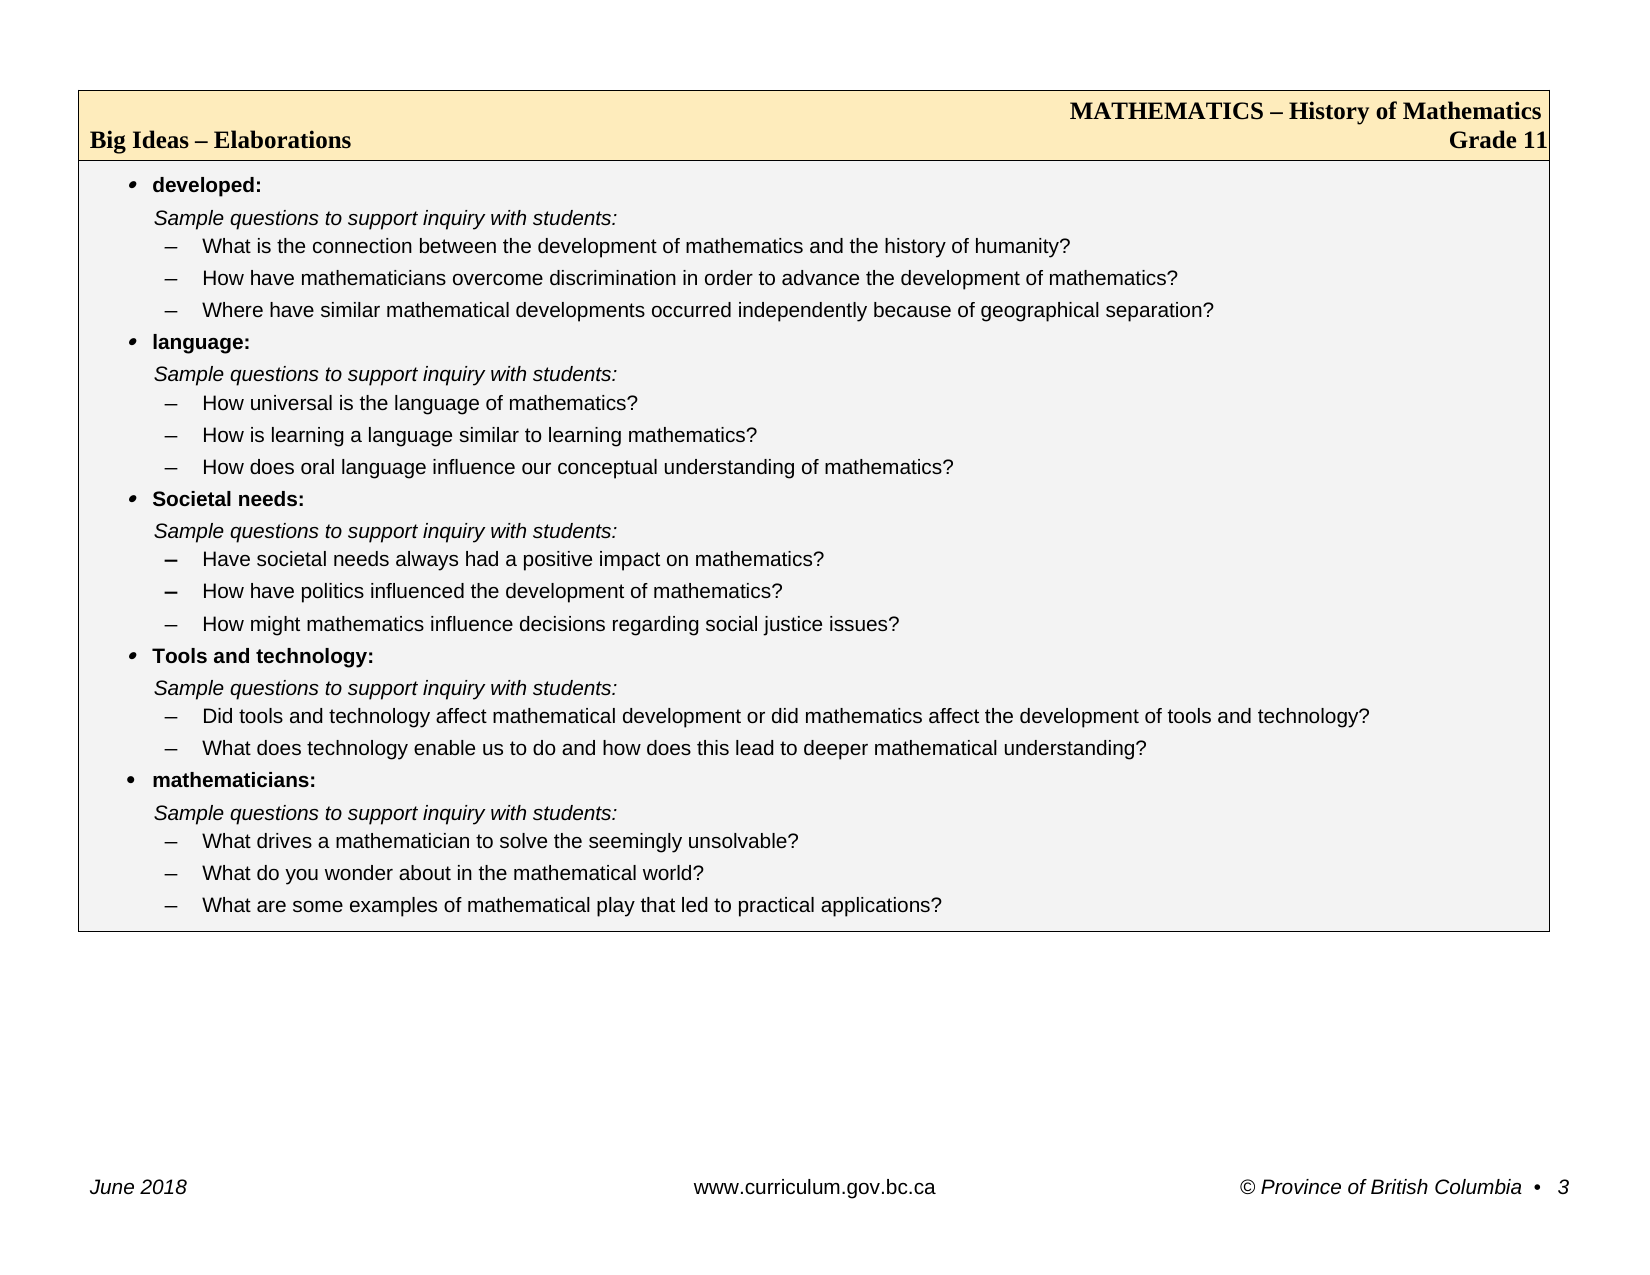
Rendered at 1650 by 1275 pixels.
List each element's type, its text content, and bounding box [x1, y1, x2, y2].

table_header MATHEMATICS – History of Mathematics Big Ideas – Elaborations Grade 11 [79, 91, 1549, 160]
table_cell developed: Sample questions to support inquiry with students: What is the connection between the development of mathematics and the history of humanity? How have mathematicians overcome discrimination in order to advance the development of mathematics? Where have similar mathematical developments occurred independently because of geographical separation? language: Sample questions to support inquiry with students: How universal is the language of mathematics? How is learning a language similar to learning mathematics? How does oral language influence our conceptual understanding of mathematics? Societal needs: Sample questions to support inquiry with students: Have societal needs always had a positive impact on mathematics? How have politics influenced the development of mathematics? How might mathematics influence decisions regarding social justice issues? Tools and technology: Sample questions to support inquiry with students: Did tools and technology affect mathematical development or did mathematics affect the development of tools and technology? What does technology enable us to do and how does this lead to deeper mathematical understanding? mathematicians: Sample questions to support inquiry with students: What drives a mathematician to solve the seemingly unsolvable? What do you wonder about in the mathematical world? What are some examples of mathematical play that led to practical applications? [79, 161, 1549, 931]
